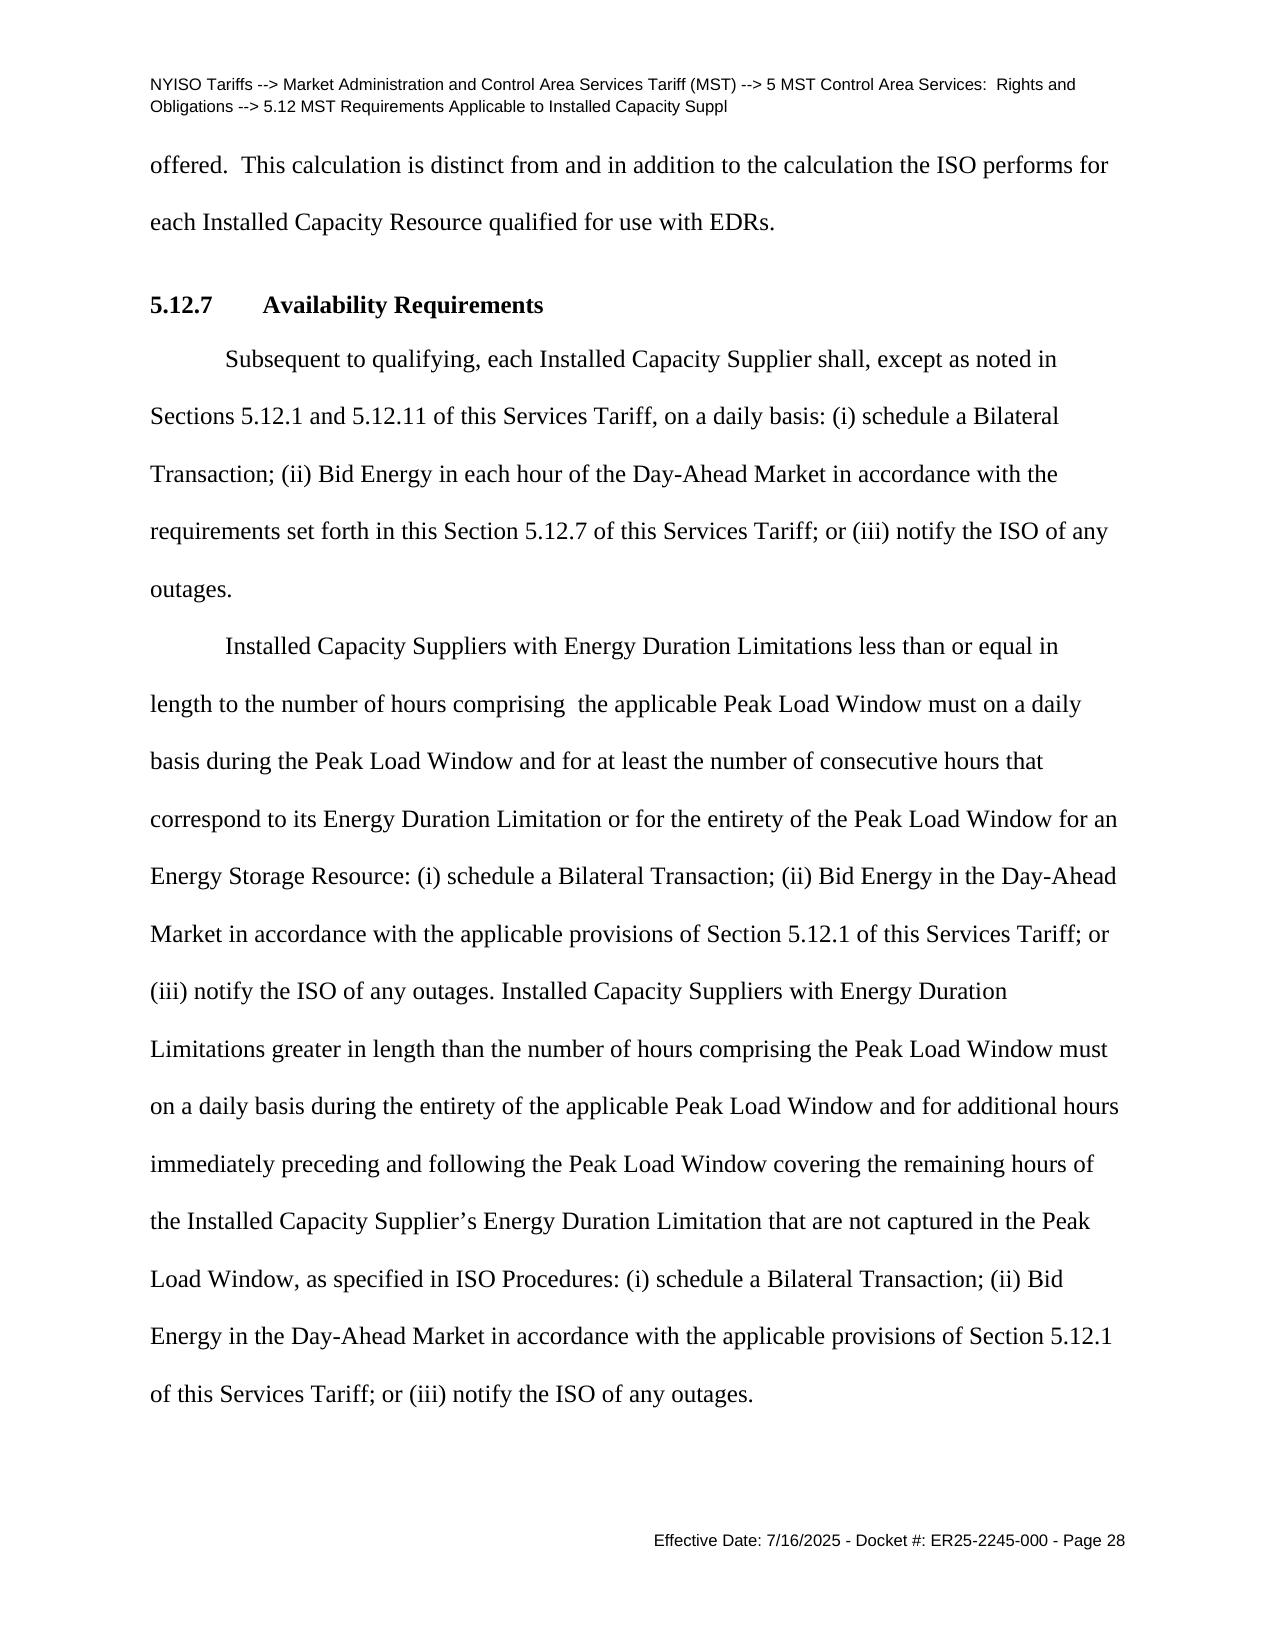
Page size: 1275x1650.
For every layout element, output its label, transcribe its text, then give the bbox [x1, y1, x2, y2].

subtitle 5.12.7 Availability Requirements [150, 290, 1059, 319]
text Subsequent to qualifying, each Installed Capacity Supplier shall, except as noted in Sections 5.12.1 and 5.12.11 of this Services Tariff, on a daily basis: (i) schedule a Bilateral Transaction; (ii) Bid Energy in each hour of the Day-Ahead Market in accordance with the requirements set forth in this Section 5.12.7 of this Services Tariff; or (iii) notify the ISO of any outages. [150, 344, 1125, 602]
text Installed Capacity Suppliers with Energy Duration Limitations less than or equal in length to the number of hours comprising the applicable Peak Load Window must on a daily basis during the Peak Load Window and for at least the number of consecutive hours that correspond to its Energy Duration Limitation or for the entirety of the Peak Load Window for an Energy Storage Resource: (i) schedule a Bilateral Transaction; (ii) Bid Energy in the Day-Ahead Market in accordance with the applicable provisions of Section 5.12.1 of this Services Tariff; or (iii) notify the ISO of any outages. Installed Capacity Suppliers with Energy Duration Limitations greater in length than the number of hours comprising the Peak Load Window must on a daily basis during the entirety of the applicable Peak Load Window and for additional hours immediately preceding and following the Peak Load Window covering the remaining hours of the Installed Capacity Supplier’s Energy Duration Limitation that are not captured in the Peak Load Window, as specified in ISO Procedures: (i) schedule a Bilateral Transaction; (ii) Bid Energy in the Day-Ahead Market in accordance with the applicable provisions of Section 5.12.1 of this Services Tariff; or (iii) notify the ISO of any outages. [150, 631, 1125, 1407]
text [150, 150, 1125, 236]
